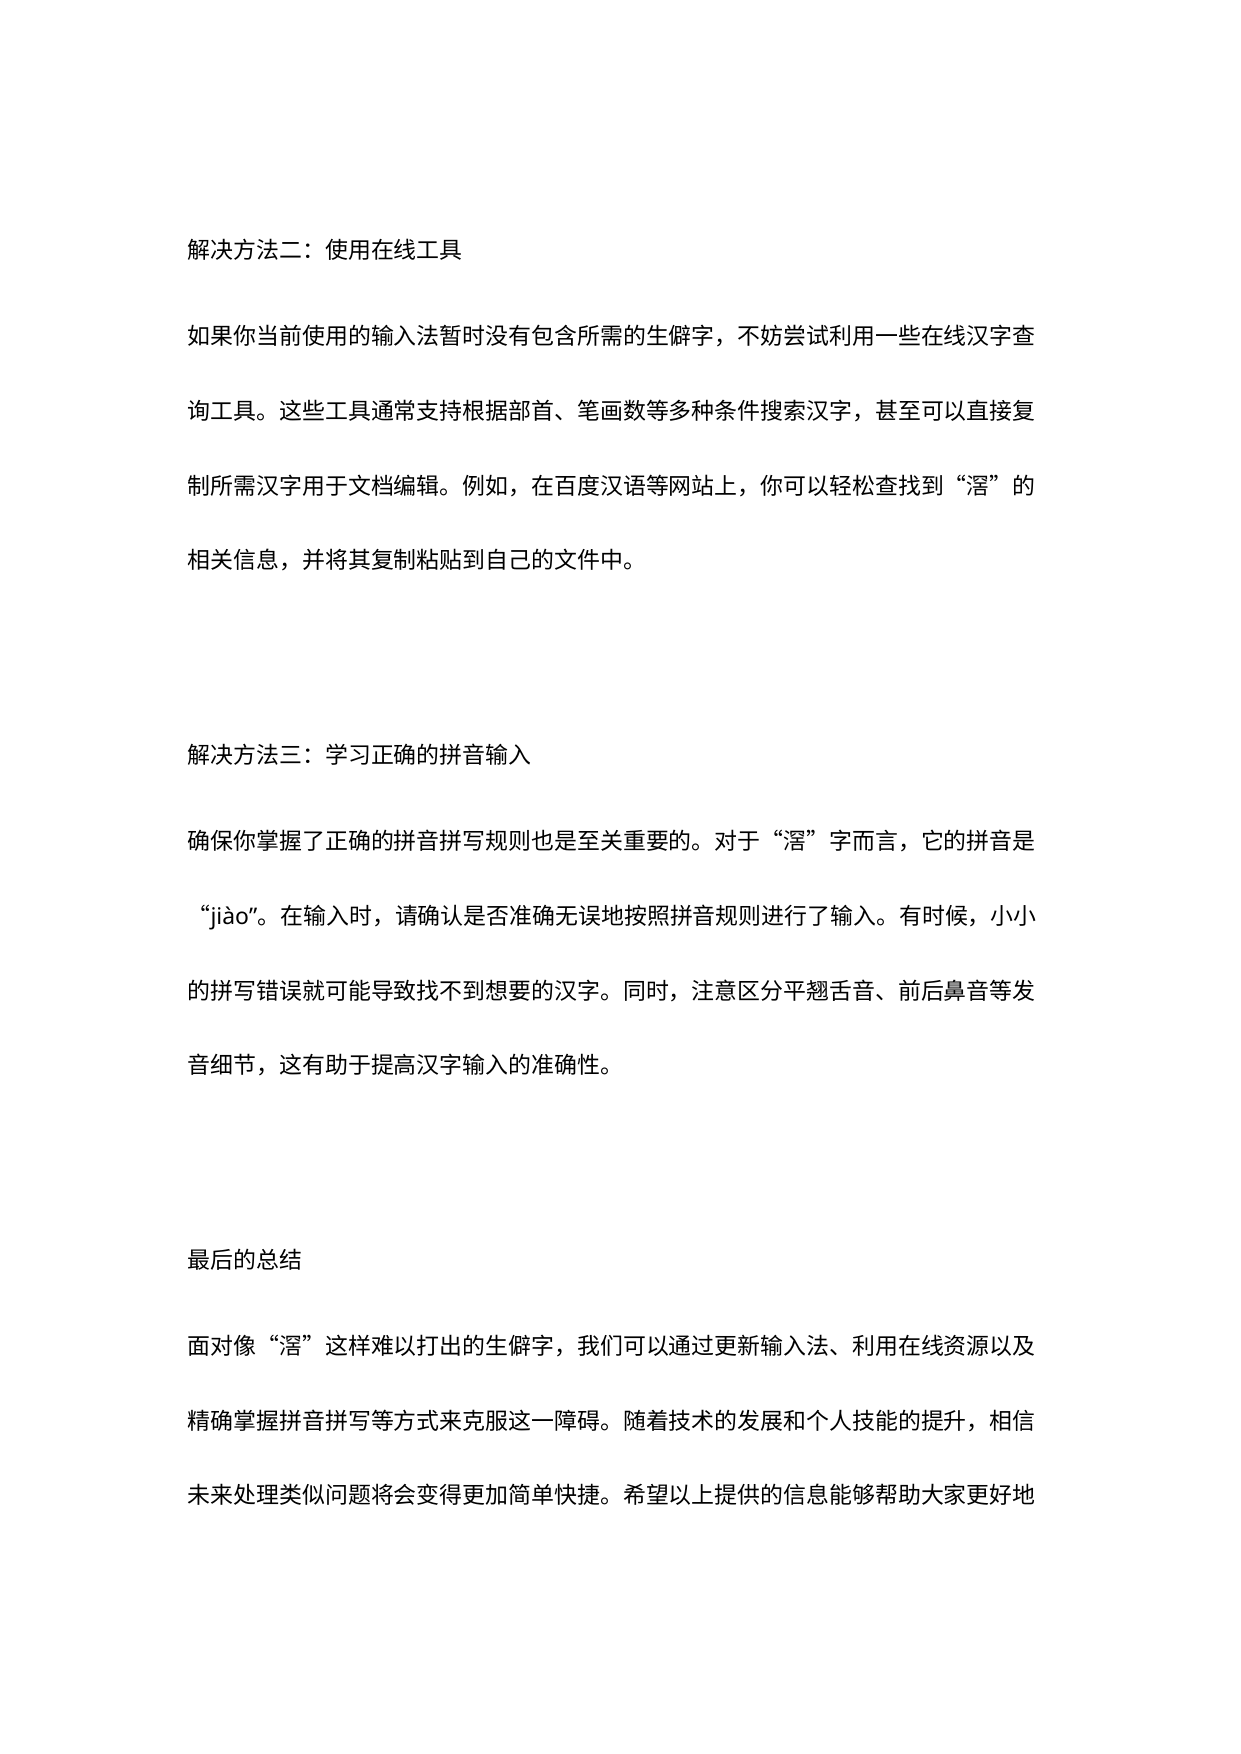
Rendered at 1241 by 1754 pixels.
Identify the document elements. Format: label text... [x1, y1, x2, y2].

text 最后的总结 [187, 1226, 1053, 1291]
text 如果你当前使用的输入法暂时没有包含所需的生僻字，不妨尝试利用一些在线汉字查询工具。这些工具通常支持根据部首、笔画数等多种条件搜索汉字，甚至可以直接复制所需汉字用于文档编辑。例如，在百度汉语等网站上，你可以轻松查找到“滘”的相关信息，并将其复制粘贴到自己的文件中。 [187, 302, 1053, 591]
text 确保你掌握了正确的拼音拼写规则也是至关重要的。对于“滘”字而言，它的拼音是“jiào”。在输入时，请确认是否准确无误地按照拼音规则进行了输入。有时候，小小的拼写错误就可能导致找不到想要的汉字。同时，注意区分平翘舌音、前后鼻音等发音细节，这有助于提高汉字输入的准确性。 [187, 807, 1053, 1096]
text 解决方法三：学习正确的拼音输入 [187, 721, 1053, 786]
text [187, 1312, 1053, 1527]
text 解决方法二：使用在线工具 [187, 216, 1053, 281]
